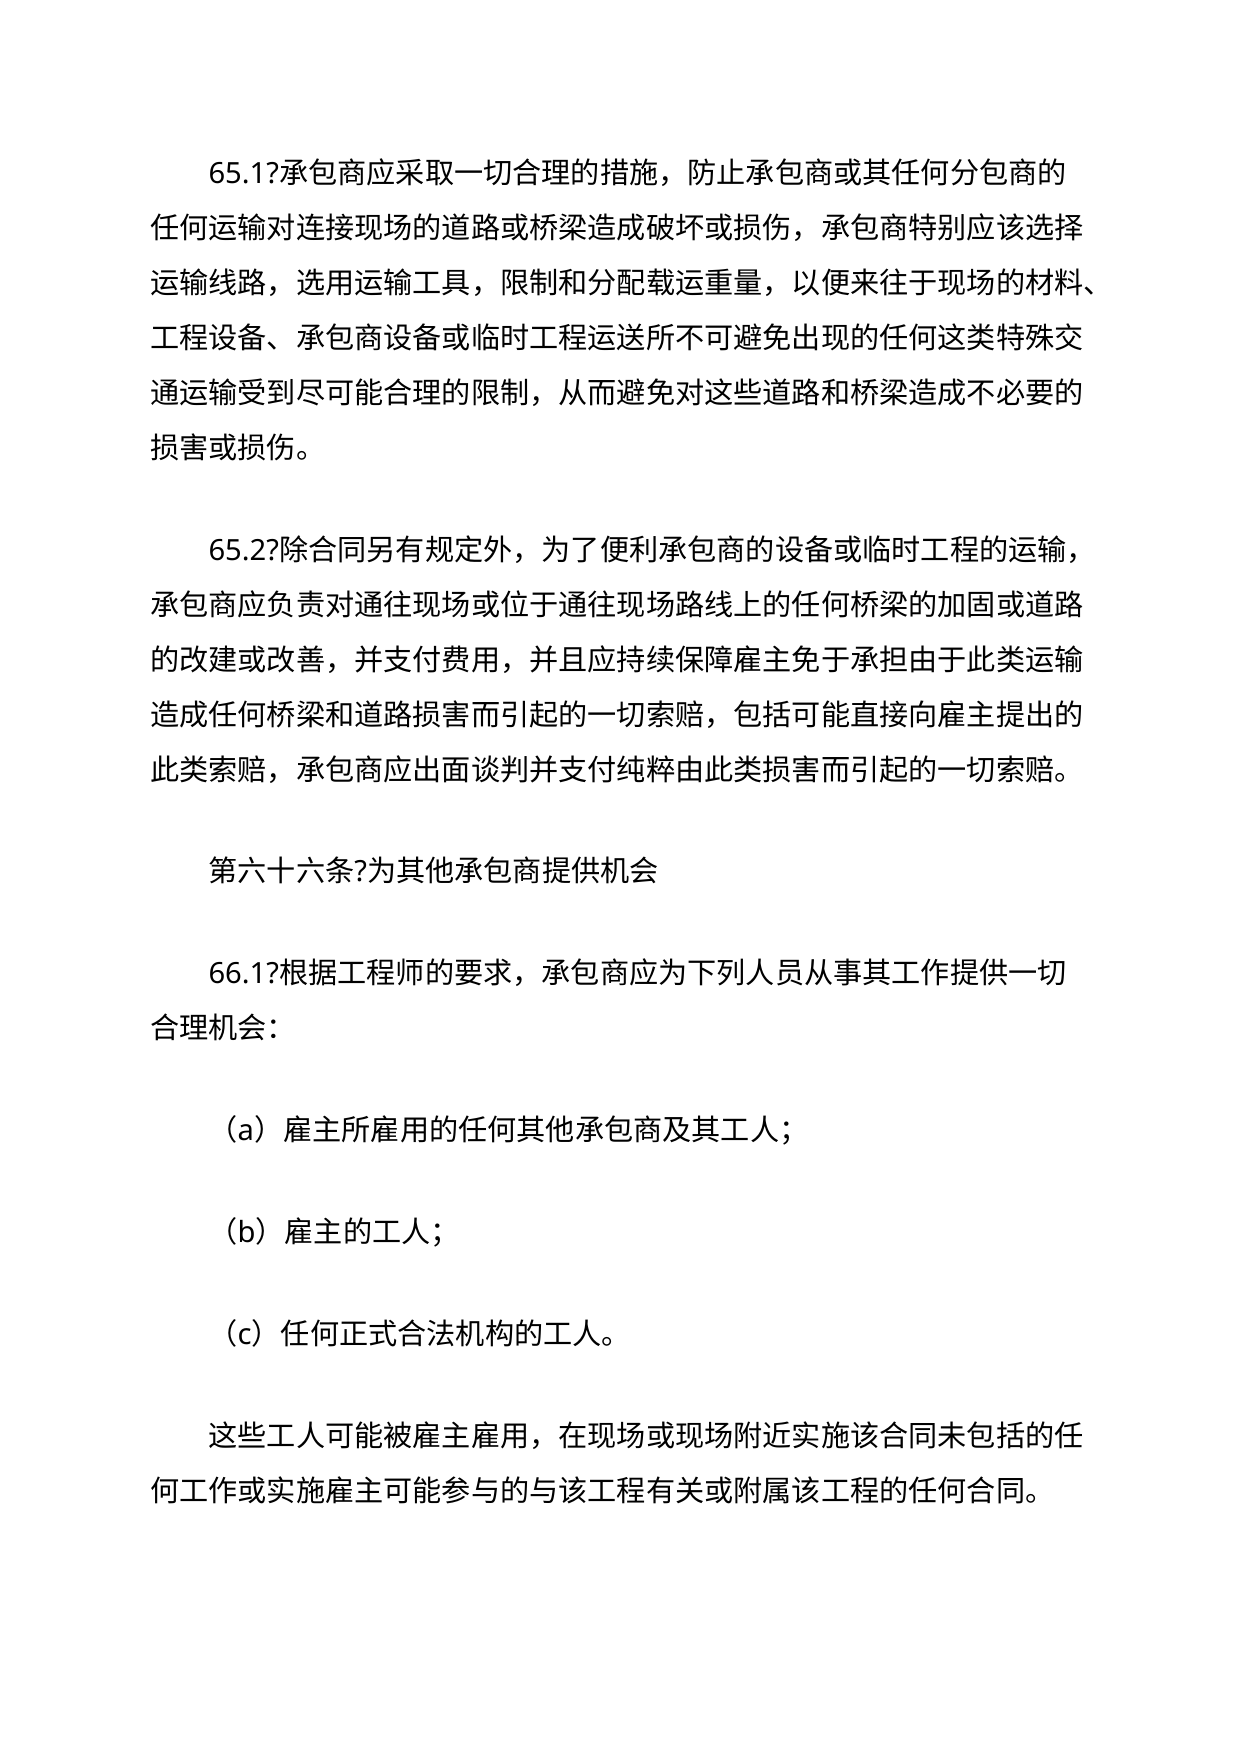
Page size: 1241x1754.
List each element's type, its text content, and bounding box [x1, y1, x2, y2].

text （a）雇主所雇用的任何其他承包商及其工人； [150, 1107, 1090, 1149]
text 66.1?根据工程师的要求，承包商应为下列人员从事其工作提供一切合理机会： [150, 950, 1090, 1047]
text （b）雇主的工人； [150, 1208, 1090, 1251]
text 这些工人可能被雇主雇用，在现场或现场附近实施该合同未包括的任何工作或实施雇主可能参与的与该工程有关或附属该工程的任何合同。 [150, 1412, 1090, 1510]
text 第六十六条?为其他承包商提供机会 [150, 848, 1090, 890]
text （c）任何正式合法机构的工人。 [150, 1311, 1090, 1353]
text 65.2?除合同另有规定外，为了便利承包商的设备或临时工程的运输，承包商应负责对通往现场或位于通往现场路线上的任何桥梁的加固或道路的改建或改善，并支付费用，并且应持续保障雇主免于承担由于此类运输造成任何桥梁和道路损害而引起的一切索赔，包括可能直接向雇主提出的此类索赔，承包商应出面谈判并支付纯粹由此类损害而引起的一切索赔。 [150, 526, 1090, 788]
text 65.1?承包商应采取一切合理的措施，防止承包商或其任何分包商的任何运输对连接现场的道路或桥梁造成破坏或损伤，承包商特别应该选择运输线路，选用运输工具，限制和分配载运重量，以便来往于现场的材料、工程设备、承包商设备或临时工程运送所不可避免出现的任何这类特殊交通运输受到尽可能合理的限制，从而避免对这些道路和桥梁造成不必要的损害或损伤。 [150, 150, 1090, 467]
